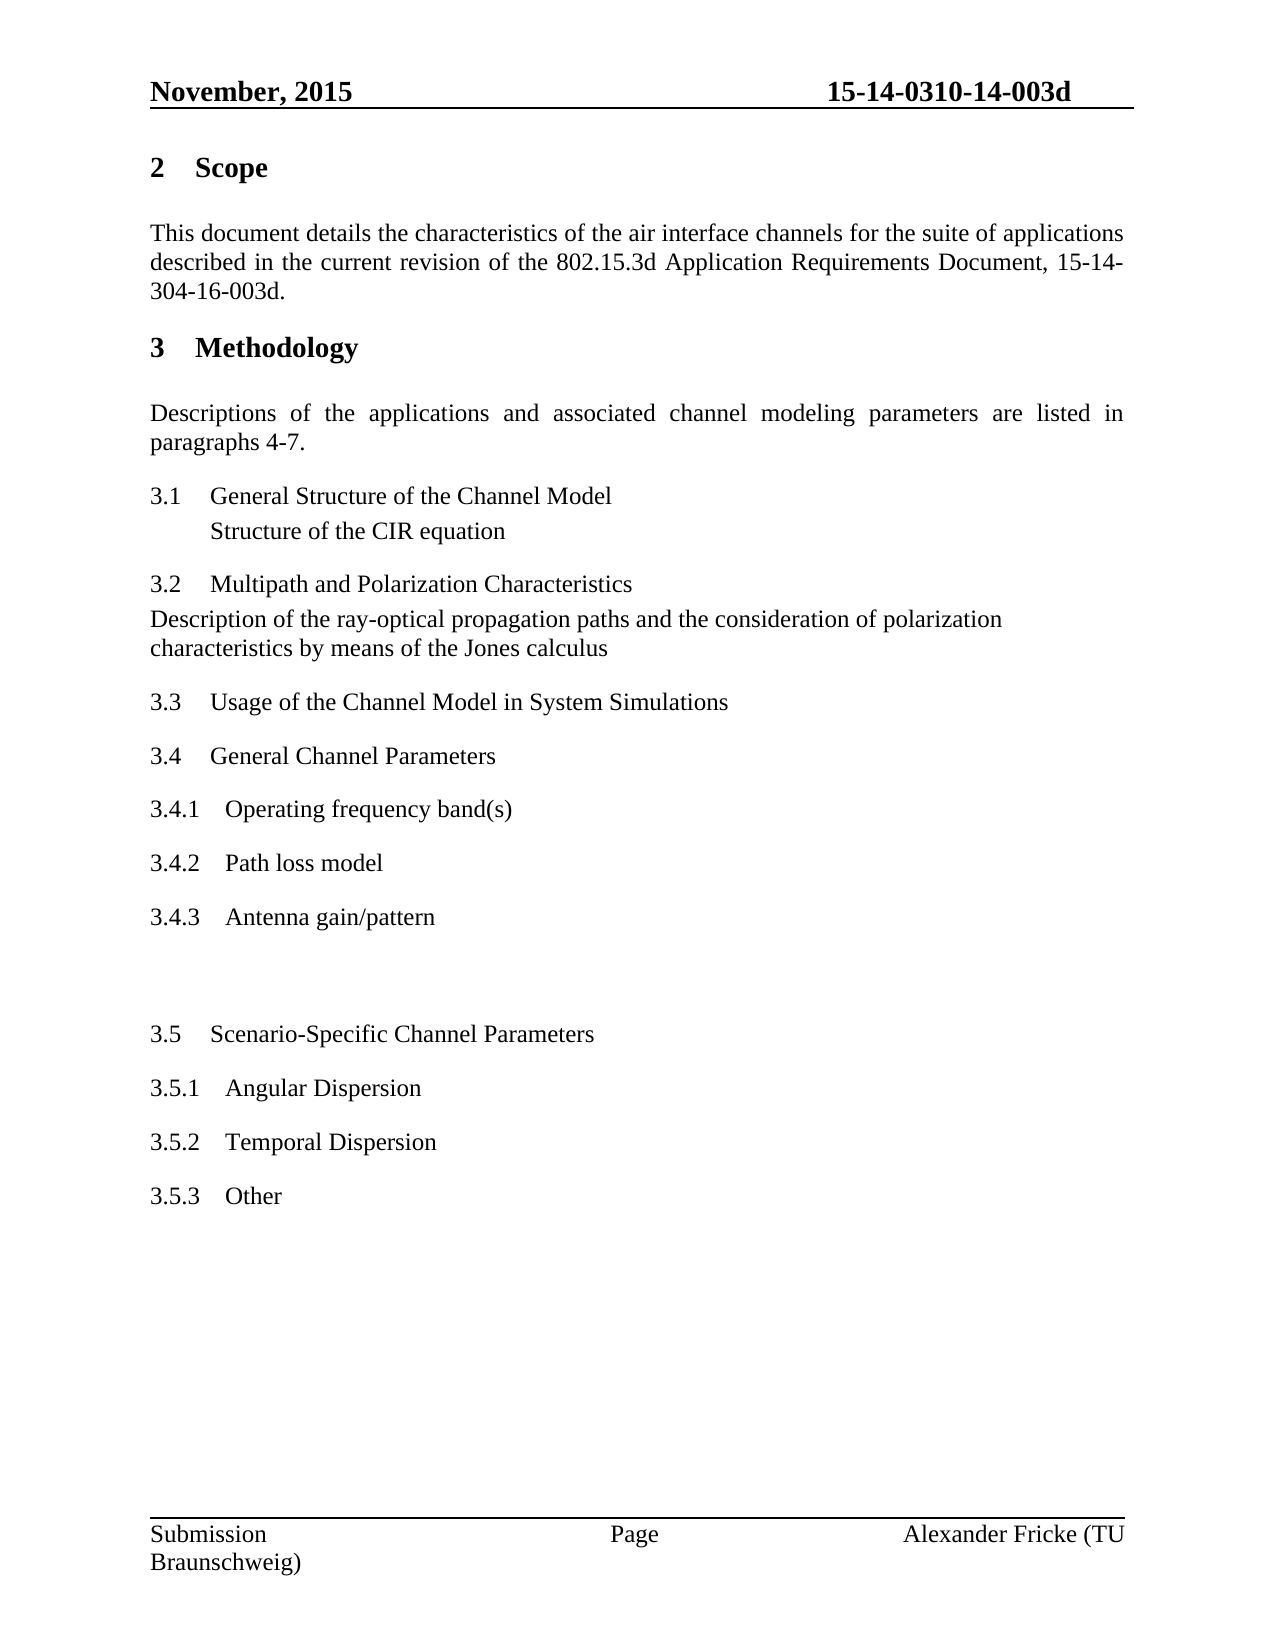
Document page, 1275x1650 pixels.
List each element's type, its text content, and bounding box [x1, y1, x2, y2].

subtitle Scope [150, 150, 1125, 183]
subtitle Methodology [150, 330, 1125, 363]
subtitle Usage of the Channel Model in System Simulations [150, 687, 1125, 716]
subtitle General Structure of the Channel Model [150, 481, 1125, 509]
subtitle Multipath and Polarization Characteristics [150, 569, 1125, 598]
text Structure of the CIR equation [210, 516, 1125, 544]
text This document details the characteristics of the air interface channels for the suite of applications described in the current revision of the 802.15.3d Application Requirements Document, 15-14-304-16-003d. [150, 218, 1125, 305]
subtitle Temporal Dispersion [150, 1127, 1125, 1156]
subtitle Other [150, 1181, 1125, 1209]
subtitle Antenna gain/pattern [150, 902, 1125, 931]
subtitle Scenario-Specific Channel Parameters [150, 1019, 1125, 1048]
subtitle Path loss model [150, 848, 1125, 877]
subtitle General Channel Parameters [150, 741, 1125, 769]
text Descriptions of the applications and associated channel modeling parameters are listed in paragraphs 4-7. [150, 398, 1125, 456]
subtitle Angular Dispersion [150, 1073, 1125, 1102]
subtitle Operating frequency band(s) [150, 794, 1125, 823]
text Description of the ray-optical propagation paths and the consideration of polarization characteristics by means of the Jones calculus [150, 604, 1125, 662]
